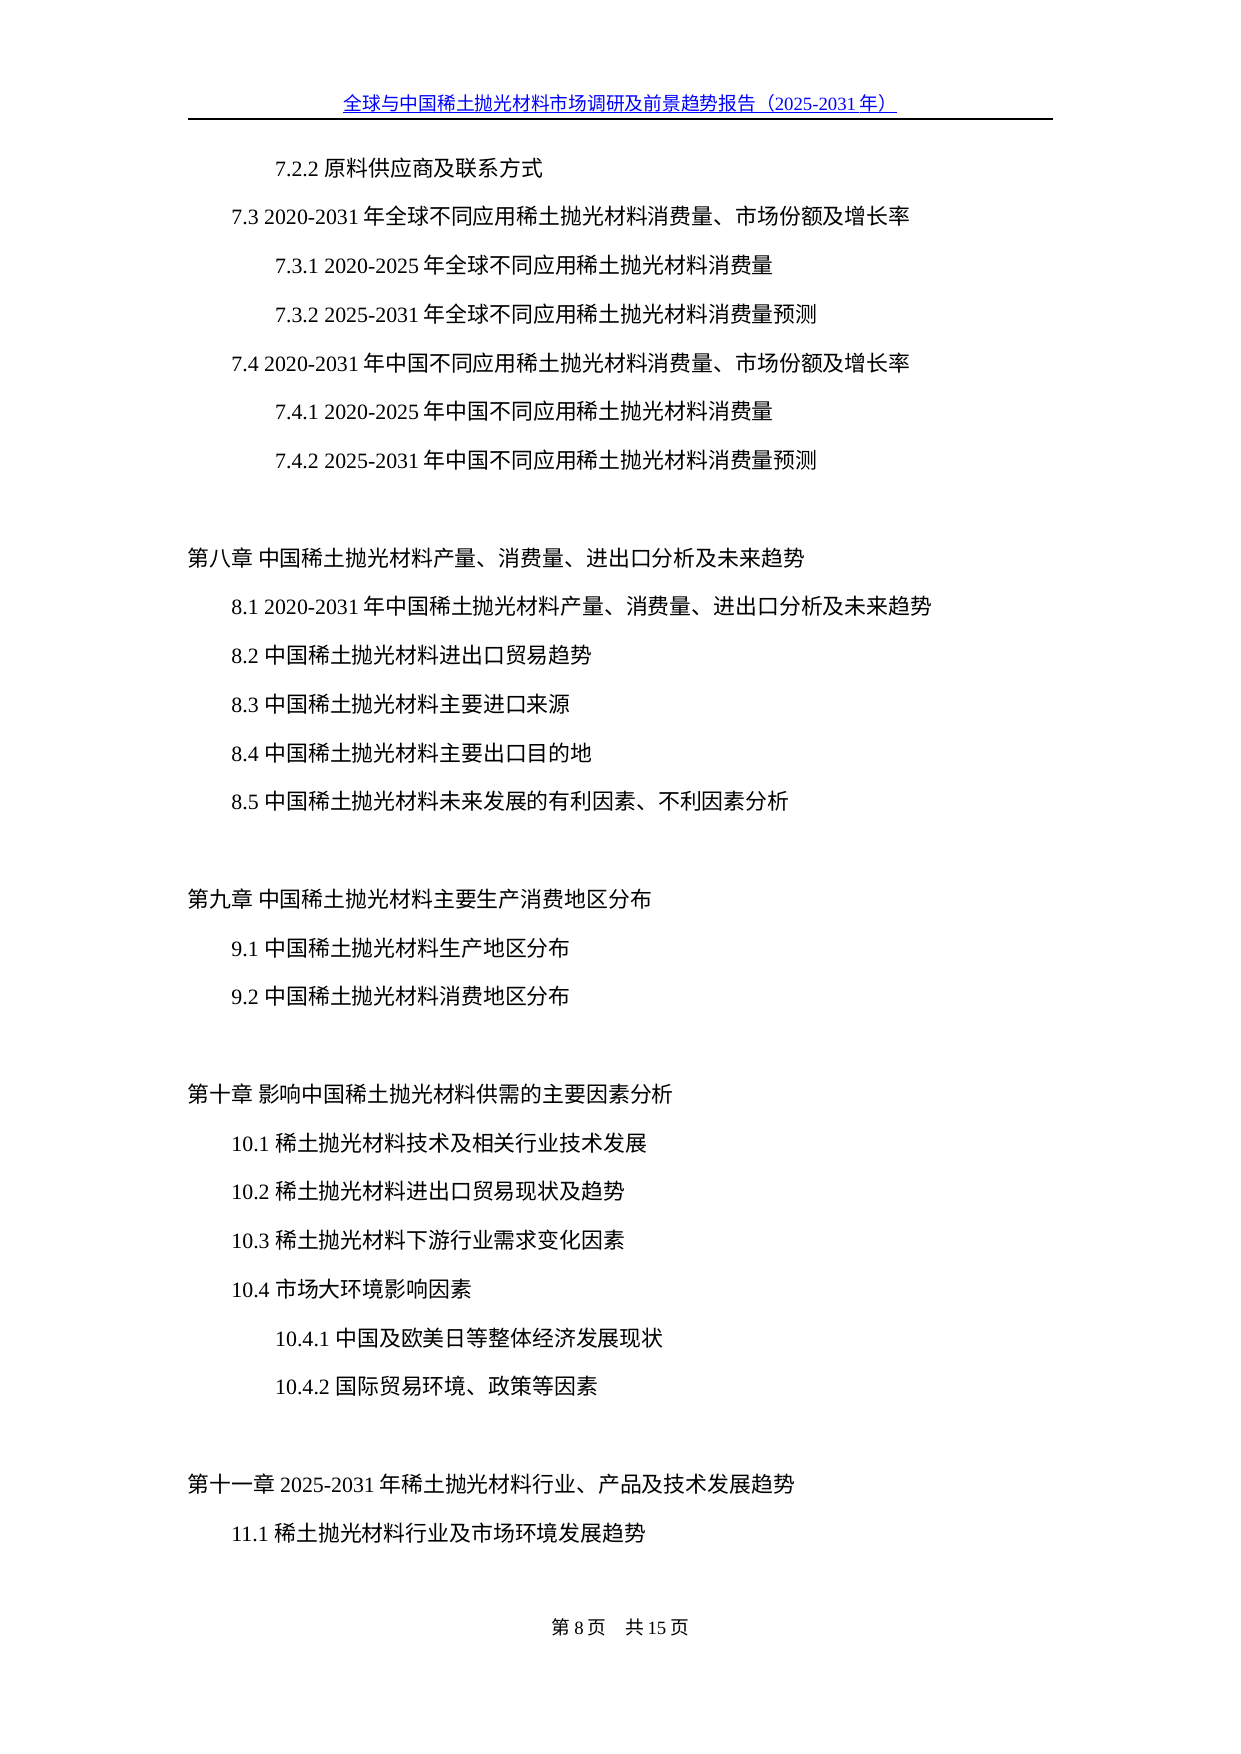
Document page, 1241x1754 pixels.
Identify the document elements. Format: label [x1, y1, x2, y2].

text [187, 150, 1053, 1548]
